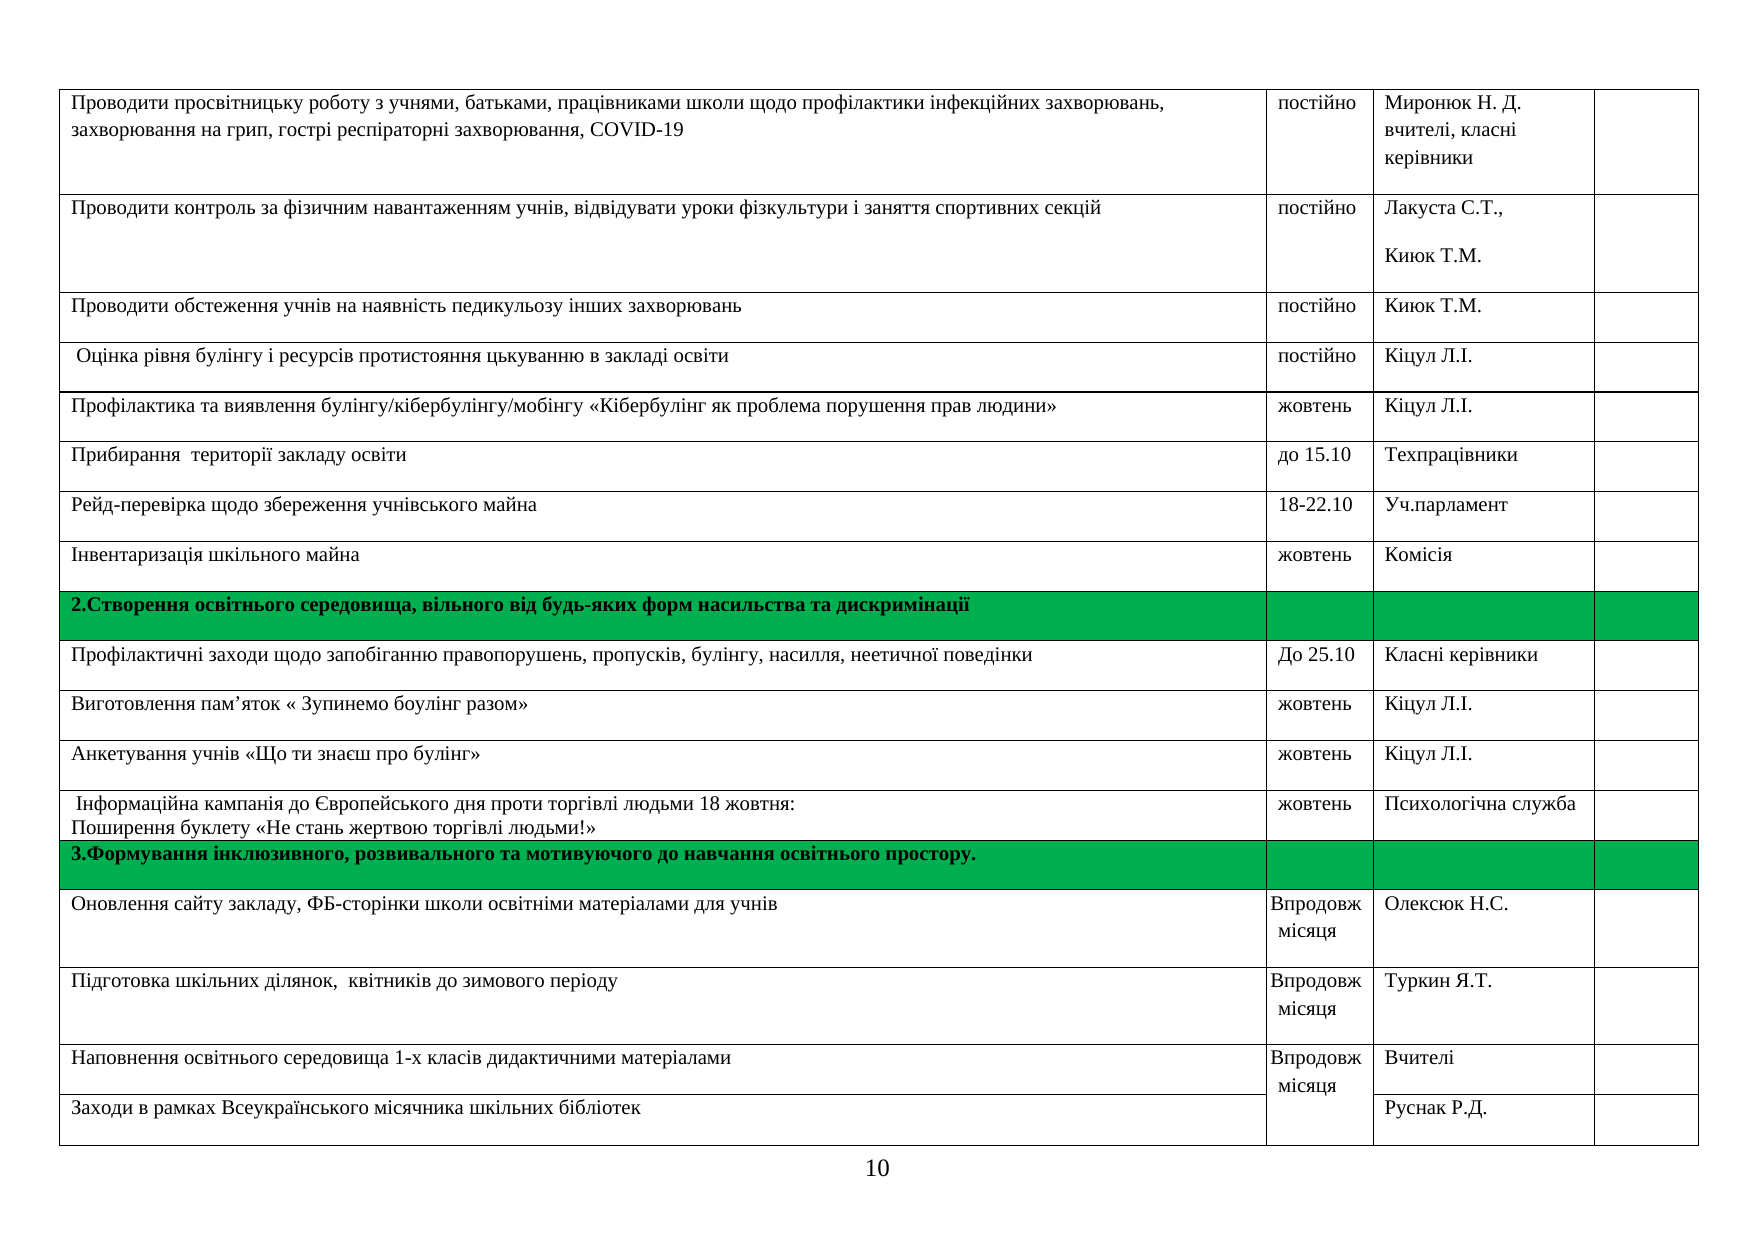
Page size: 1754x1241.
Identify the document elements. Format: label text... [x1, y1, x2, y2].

table_cell [1595, 343, 1698, 391]
table_cell постійно [1267, 195, 1373, 292]
table_cell Рейд-перевірка щодо збереження учнівського майна [60, 492, 1266, 541]
table_cell Уч.парламент [1374, 492, 1594, 541]
table_cell [1595, 542, 1698, 591]
table_cell [1267, 592, 1373, 640]
table_cell Кіцул Л.І. [1374, 741, 1594, 790]
table_cell [1595, 841, 1698, 889]
table_cell Оновлення сайту закладу, ФБ-сторінки школи освітніми матеріалами для учнів [60, 890, 1266, 967]
table_cell Туркин Я.Т. [1374, 968, 1594, 1044]
table_cell [1595, 890, 1698, 967]
table_cell 18-22.10 [1267, 492, 1373, 541]
table_cell жовтень [1267, 741, 1373, 790]
table_cell Комісія [1374, 542, 1594, 591]
table_cell жовтень [1267, 691, 1373, 740]
table_cell [1595, 968, 1698, 1044]
table_cell [1374, 841, 1594, 889]
table_cell 2.Створення освітнього середовища, вільного від будь-яких форм насильства та дискримінації [60, 592, 1266, 640]
table_cell жовтень [1267, 542, 1373, 591]
table_cell Вчителі [1374, 1045, 1594, 1094]
table_cell [1595, 641, 1698, 690]
table_cell Кіцул Л.І. [1374, 343, 1594, 391]
table_cell Впродовж місяця [1267, 968, 1373, 1044]
table_cell [1374, 592, 1594, 640]
table_cell Інвентаризація шкільного майна [60, 542, 1266, 591]
table_cell до 15.10 [1267, 442, 1373, 491]
table_cell [1595, 442, 1698, 491]
table_cell Руснак Р.Д. [1374, 1095, 1594, 1145]
table_cell Заходи в рамках Всеукраїнського місячника шкільних бібліотек [60, 1095, 1266, 1145]
table_cell Впродовж місяця [1267, 890, 1373, 967]
table_cell До 25.10 [1267, 641, 1373, 690]
table_cell [1595, 492, 1698, 541]
table_cell 3.Формування інклюзивного, розвивального та мотивуючого до навчання освітнього простору. [60, 841, 1266, 889]
table_cell [1595, 1095, 1698, 1145]
table_cell Проводити обстеження учнів на наявність педикульозу інших захворювань [60, 293, 1266, 342]
table_cell Проводити контроль за фізичним навантаженням учнів, відвідувати уроки фізкультури і заняття спортивних секцій [60, 195, 1266, 292]
table_cell постійно [1267, 293, 1373, 342]
table_cell [1595, 393, 1698, 441]
table_cell Профілактика та виявлення булінгу/кібербулінгу/мобінгу «Кібербулінг як проблема порушення прав людини» [60, 393, 1266, 441]
table_cell Оцінка рівня булінгу і ресурсів протистояння цькуванню в закладі освіти [60, 343, 1266, 391]
table_cell [1267, 841, 1373, 889]
table_cell Психологічна служба [1374, 791, 1594, 839]
table_cell Підготовка шкільних ділянок, квітників до зимового періоду [60, 968, 1266, 1044]
table_cell Лакуста С.Т., Киюк Т.М. [1374, 195, 1594, 292]
table_cell [1595, 1045, 1698, 1094]
table_cell Прибирання території закладу освіти [60, 442, 1266, 491]
table_cell [1595, 691, 1698, 740]
table_cell Киюк Т.М. [1374, 293, 1594, 342]
table_cell жовтень [1267, 393, 1373, 441]
table_cell Інформаційна кампанія до Європейського дня проти торгівлі людьми 18 жовтня: Поширення буклету «Не стань жертвою торгівлі людьми!» [60, 791, 1266, 839]
table_cell Олексюк Н.С. [1374, 890, 1594, 967]
table_cell Класні керівники [1374, 641, 1594, 690]
table_cell [1595, 293, 1698, 342]
table_cell постійно [1267, 90, 1373, 194]
table_cell Впродовж місяця [1267, 1045, 1373, 1145]
table_cell постійно [1267, 343, 1373, 391]
table_cell Миронюк Н. Д. вчителі, класні керівники [1374, 90, 1594, 194]
table_cell Кіцул Л.І. [1374, 691, 1594, 740]
table_cell Наповнення освітнього середовища 1-х класів дидактичними матеріалами [60, 1045, 1266, 1094]
table_cell Кіцул Л.І. [1374, 393, 1594, 441]
table_cell Анкетування учнів «Що ти знаєш про булінг» [60, 741, 1266, 790]
table_cell [1595, 195, 1698, 292]
table_cell Виготовлення пам’яток « Зупинемо боулінг разом» [60, 691, 1266, 740]
table_cell [1595, 791, 1698, 839]
table_cell Профілактичні заходи щодо запобіганню правопорушень, пропусків, булінгу, насилля, неетичної поведінки [60, 641, 1266, 690]
table_cell [1595, 90, 1698, 194]
table_cell жовтень [1267, 791, 1373, 839]
table_cell Техпрацівники [1374, 442, 1594, 491]
table_cell Проводити просвітницьку роботу з учнями, батьками, працівниками школи щодо профілактики інфекційних захворювань, захворювання на грип, гострі респіраторні захворювання, COVID-19 [60, 90, 1266, 194]
table_cell [1595, 592, 1698, 640]
table_cell [1595, 741, 1698, 790]
